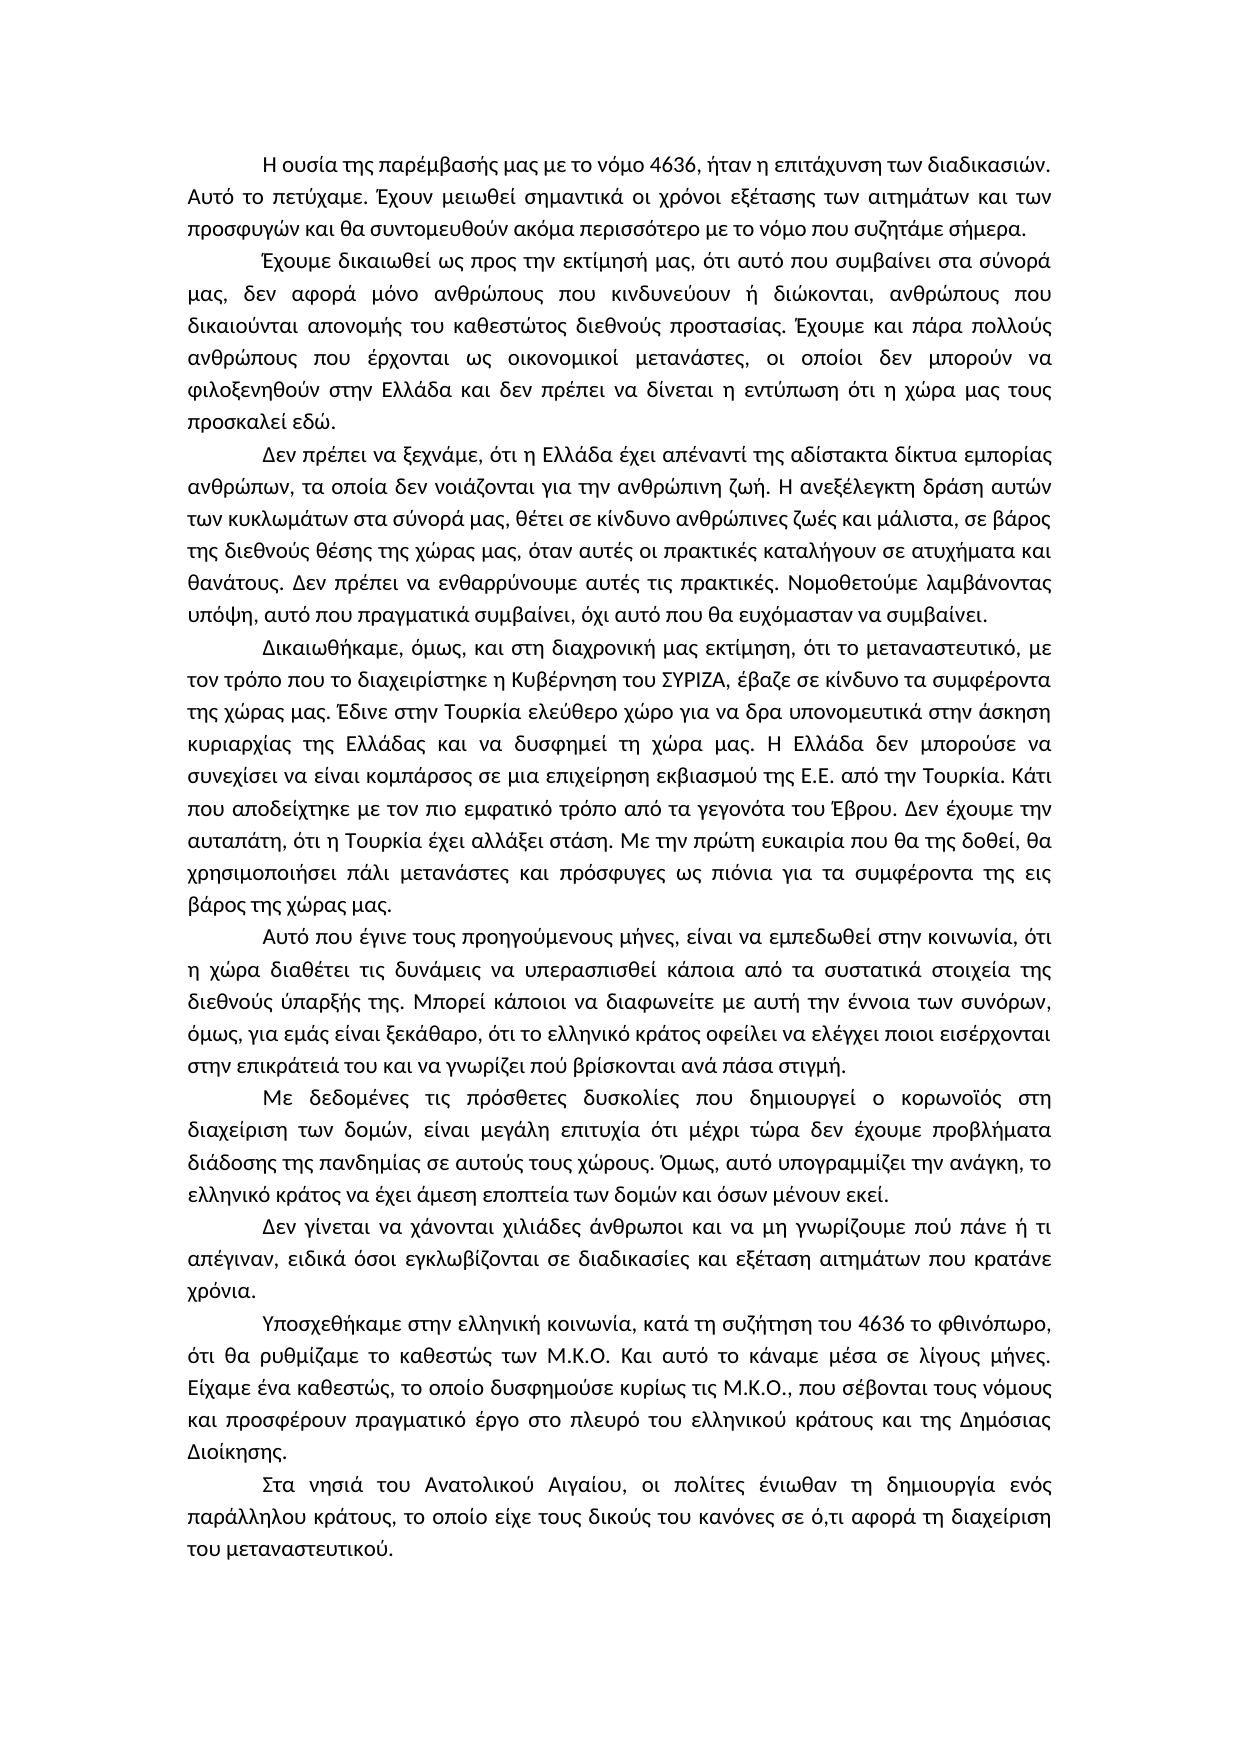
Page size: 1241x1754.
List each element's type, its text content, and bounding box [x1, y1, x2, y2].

text Έχουμε δικαιωθεί ως προς την εκτίμησή μας, ότι αυτό που συμβαίνει στα σύνορά μας, δεν αφορά μόνο ανθρώπους που κινδυνεύουν ή διώκονται, ανθρώπους που δικαιούνται απονομής του καθεστώτος διεθνούς προστασίας. Έχουμε και πάρα πολλούς ανθρώπους που έρχονται ως οικονομικοί μετανάστες, οι οποίοι δεν μπορούν να φιλοξενηθούν στην Ελλάδα και δεν πρέπει να δίνεται η εντύπωση ότι η χώρα μας τους προσκαλεί εδώ. [187, 247, 1053, 436]
text Δεν γίνεται να χάνονται χιλιάδες άνθρωποι και να μη γνωρίζουμε πού πάνε ή τι απέγιναν, ειδικά όσοι εγκλωβίζονται σε διαδικασίες και εξέταση αιτημάτων που κρατάνε χρόνια. [187, 1212, 1053, 1304]
text Δικαιωθήκαμε, όμως, και στη διαχρονική μας εκτίμηση, ότι το μεταναστευτικό, με τον τρόπο που το διαχειρίστηκε η Κυβέρνηση του ΣΥΡΙΖΑ, έβαζε σε κίνδυνο τα συμφέροντα της χώρας μας. Έδινε στην Τουρκία ελεύθερο χώρο για να δρα υπονομευτικά στην άσκηση κυριαρχίας της Ελλάδας και να δυσφημεί τη χώρα μας. Η Ελλάδα δεν μπορούσε να συνεχίσει να είναι κομπάρσος σε μια επιχείρηση εκβιασμού της Ε.Ε. από την Τουρκία. Κάτι που αποδείχτηκε με τον πιο εμφατικό τρόπο από τα γεγονότα του Έβρου. Δεν έχουμε την αυταπάτη, ότι η Τουρκία έχει αλλάξει στάση. Με την πρώτη ευκαιρία που θα της δοθεί, θα χρησιμοποιήσει πάλι μετανάστες και πρόσφυγες ως πιόνια για τα συμφέροντα της εις βάρος της χώρας μας. [187, 633, 1053, 918]
text Δεν πρέπει να ξεχνάμε, ότι η Ελλάδα έχει απέναντί της αδίστακτα δίκτυα εμπορίας ανθρώπων, τα οποία δεν νοιάζονται για την ανθρώπινη ζωή. Η ανεξέλεγκτη δράση αυτών των κυκλωμάτων στα σύνορά μας, θέτει σε κίνδυνο ανθρώπινες ζωές και μάλιστα, σε βάρος της διεθνούς θέσης της χώρας μας, όταν αυτές οι πρακτικές καταλήγουν σε ατυχήματα και θανάτους. Δεν πρέπει να ενθαρρύνουμε αυτές τις πρακτικές. Νομοθετούμε λαμβάνοντας υπόψη, αυτό που πραγματικά συμβαίνει, όχι αυτό που θα ευχόμασταν να συμβαίνει. [187, 440, 1053, 629]
text Υποσχεθήκαμε στην ελληνική κοινωνία, κατά τη συζήτηση του 4636 το φθινόπωρο, ότι θα ρυθμίζαμε το καθεστώς των Μ.Κ.Ο. Και αυτό το κάναμε μέσα σε λίγους μήνες. Είχαμε ένα καθεστώς, το οποίο δυσφημούσε κυρίως τις Μ.Κ.Ο., που σέβονται τους νόμους και προσφέρουν πραγματικό έργο στο πλευρό του ελληνικού κράτους και της Δημόσιας Διοίκησης. [187, 1309, 1053, 1466]
text Η ουσία της παρέμβασής μας με το νόμο 4636, ήταν η επιτάχυνση των διαδικασιών. Αυτό το πετύχαμε. Έχουν μειωθεί σημαντικά οι χρόνοι εξέτασης των αιτημάτων και των προσφυγών και θα συντομευθούν ακόμα περισσότερο με το νόμο που συζητάμε σήμερα. [187, 150, 1053, 242]
text Αυτό που έγινε τους προηγούμενους μήνες, είναι να εμπεδωθεί στην κοινωνία, ότι η χώρα διαθέτει τις δυνάμεις να υπερασπισθεί κάποια από τα συστατικά στοιχεία της διεθνούς ύπαρξής της. Μπορεί κάποιοι να διαφωνείτε με αυτή την έννοια των συνόρων, όμως, για εμάς είναι ξεκάθαρο, ότι το ελληνικό κράτος οφείλει να ελέγχει ποιοι εισέρχονται στην επικράτειά του και να γνωρίζει πού βρίσκονται ανά πάσα στιγμή. [187, 922, 1053, 1079]
text Στα νησιά του Ανατολικού Αιγαίου, οι πολίτες ένιωθαν τη δημιουργία ενός παράλληλου κράτους, το οποίο είχε τους δικούς του κανόνες σε ό,τι αφορά τη διαχείριση του μεταναστευτικού. [187, 1470, 1053, 1562]
text Με δεδομένες τις πρόσθετες δυσκολίες που δημιουργεί ο κορωνοϊός στη διαχείριση των δομών, είναι μεγάλη επιτυχία ότι μέχρι τώρα δεν έχουμε προβλήματα διάδοσης της πανδημίας σε αυτούς τους χώρους. Όμως, αυτό υπογραμμίζει την ανάγκη, το ελληνικό κράτος να έχει άμεση εποπτεία των δομών και όσων μένουν εκεί. [187, 1083, 1053, 1208]
